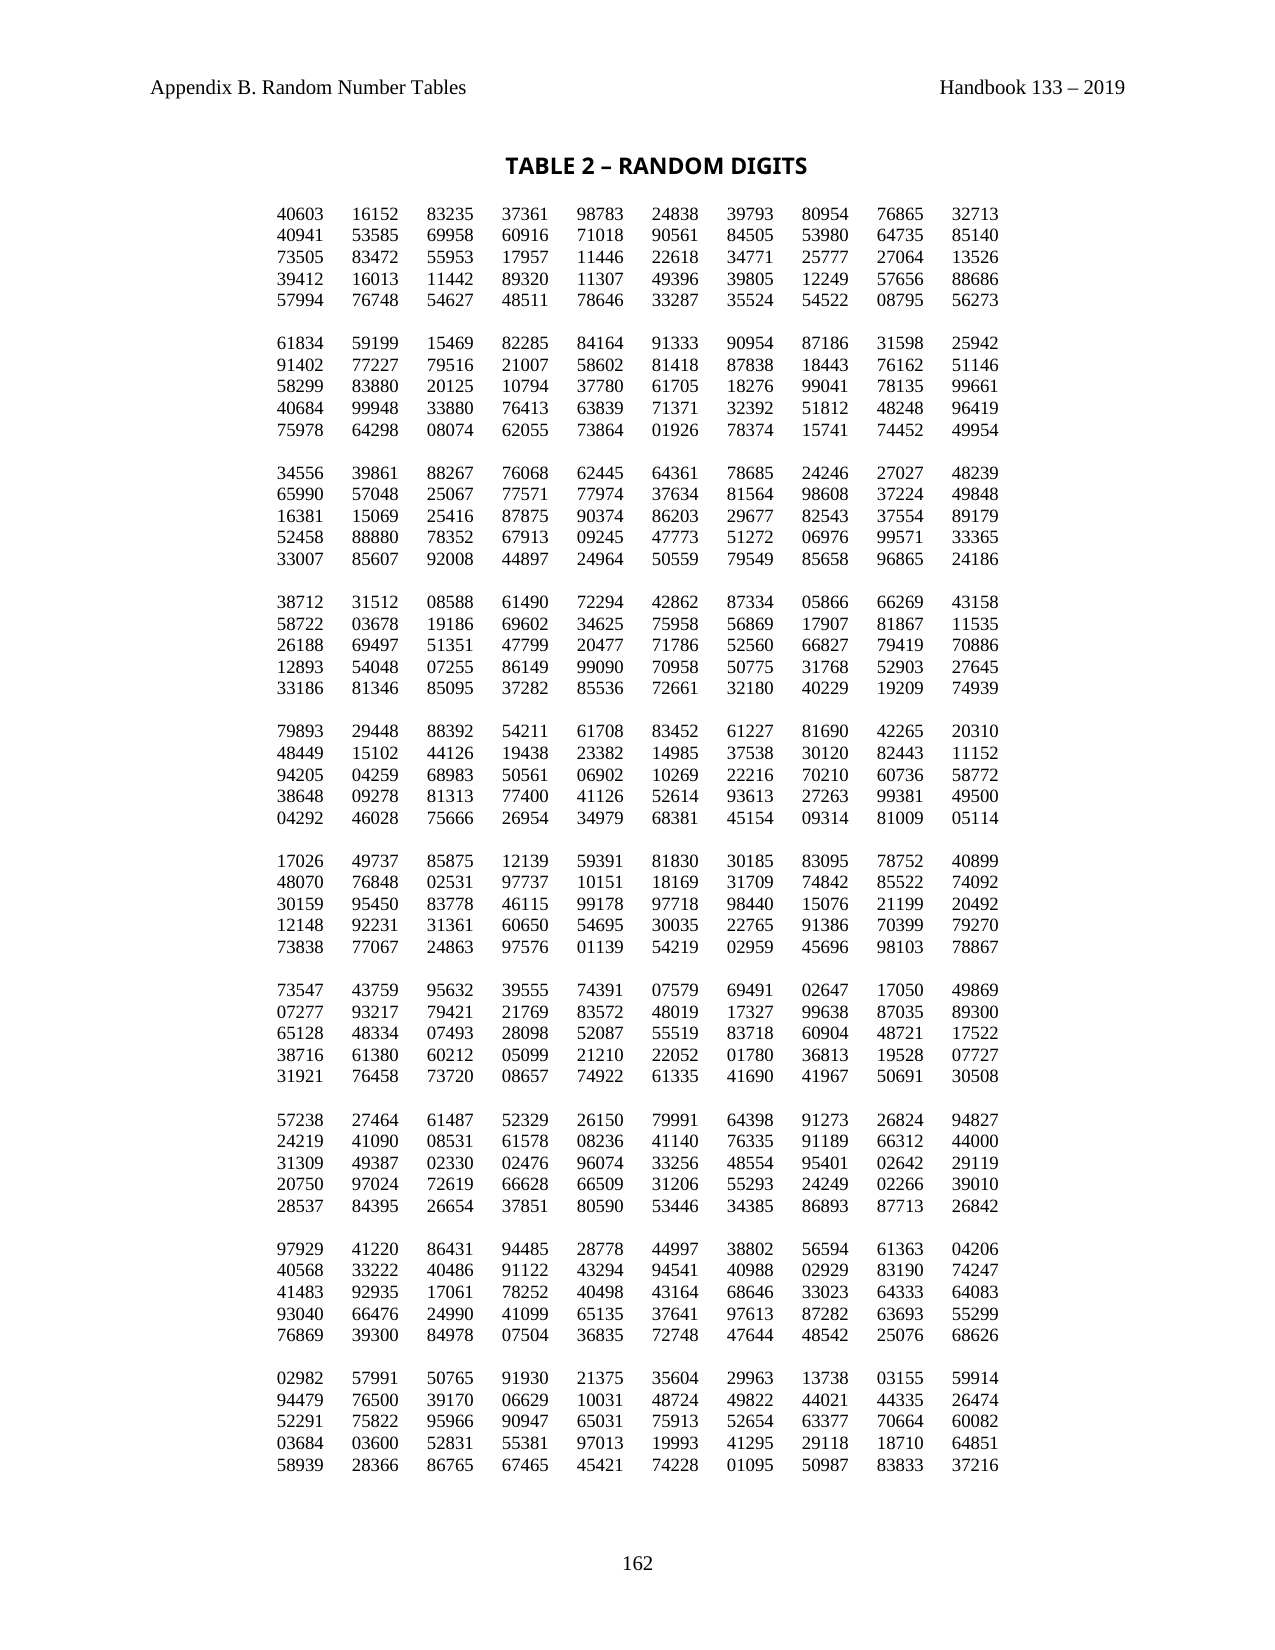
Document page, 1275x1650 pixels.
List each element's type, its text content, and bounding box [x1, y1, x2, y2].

text 58299 83880 20125 10794 37780 61705 18276 99041 78135 99661 [150, 375, 1125, 397]
text 26188 69497 51351 47799 20477 71786 52560 66827 79419 70886 [150, 634, 1125, 656]
text 31309 49387 02330 02476 96074 33256 48554 95401 02642 29119 [150, 1152, 1125, 1173]
text 02982 57991 50765 91930 21375 35604 29963 13738 03155 59914 [150, 1367, 1125, 1389]
text 40603 16152 83235 37361 98783 24838 39793 80954 76865 32713 [150, 203, 1125, 224]
text 28537 84395 26654 37851 80590 53446 34385 86893 87713 26842 [150, 1195, 1125, 1216]
text 73838 77067 24863 97576 01139 54219 02959 45696 98103 78867 [150, 936, 1125, 957]
text 33186 81346 85095 37282 85536 72661 32180 40229 19209 74939 [150, 677, 1125, 699]
text 30159 95450 83778 46115 99178 97718 98440 15076 21199 20492 [150, 893, 1125, 914]
text 94479 76500 39170 06629 10031 48724 49822 44021 44335 26474 [150, 1389, 1125, 1410]
text 57238 27464 61487 52329 26150 79991 64398 91273 26824 94827 [150, 1108, 1125, 1130]
text 65990 57048 25067 77571 77974 37634 81564 98608 37224 49848 [150, 483, 1125, 505]
text TABLE 2 – RANDOM DIGITS [187, 150, 1125, 181]
text 38712 31512 08588 61490 72294 42862 87334 05866 66269 43158 [150, 591, 1125, 612]
text 65128 48334 07493 28098 52087 55519 83718 60904 48721 17522 [150, 1022, 1125, 1044]
text 12893 54048 07255 86149 99090 70958 50775 31768 52903 27645 [150, 656, 1125, 677]
text 34556 39861 88267 76068 62445 64361 78685 24246 27027 48239 [150, 462, 1125, 483]
text 17026 49737 85875 12139 59391 81830 30185 83095 78752 40899 [150, 850, 1125, 871]
text 94205 04259 68983 50561 06902 10269 22216 70210 60736 58772 [150, 763, 1125, 785]
text 52291 75822 95966 90947 65031 75913 52654 63377 70664 60082 [150, 1410, 1125, 1432]
text 41483 92935 17061 78252 40498 43164 68646 33023 64333 64083 [150, 1281, 1125, 1302]
text 97929 41220 86431 94485 28778 44997 38802 56594 61363 04206 [150, 1238, 1125, 1259]
text 40568 33222 40486 91122 43294 94541 40988 02929 83190 74247 [150, 1259, 1125, 1281]
text 79893 29448 88392 54211 61708 83452 61227 81690 42265 20310 [150, 720, 1125, 742]
text 38648 09278 81313 77400 41126 52614 93613 27263 99381 49500 [150, 785, 1125, 807]
text 61834 59199 15469 82285 84164 91333 90954 87186 31598 25942 [150, 332, 1125, 354]
text 40684 99948 33880 76413 63839 71371 32392 51812 48248 96419 [150, 397, 1125, 418]
text 39412 16013 11442 89320 11307 49396 39805 12249 57656 88686 [150, 267, 1125, 289]
text 48070 76848 02531 97737 10151 18169 31709 74842 85522 74092 [150, 871, 1125, 893]
text 75978 64298 08074 62055 73864 01926 78374 15741 74452 49954 [150, 418, 1125, 440]
text 16381 15069 25416 87875 90374 86203 29677 82543 37554 89179 [150, 505, 1125, 526]
text 12148 92231 31361 60650 54695 30035 22765 91386 70399 79270 [150, 914, 1125, 936]
text 07277 93217 79421 21769 83572 48019 17327 99638 87035 89300 [150, 1001, 1125, 1022]
text 03684 03600 52831 55381 97013 19993 41295 29118 18710 64851 [150, 1432, 1125, 1453]
text 48449 15102 44126 19438 23382 14985 37538 30120 82443 11152 [150, 742, 1125, 763]
text 73547 43759 95632 39555 74391 07579 69491 02647 17050 49869 [150, 979, 1125, 1001]
text 38716 61380 60212 05099 21210 22052 01780 36813 19528 07727 [150, 1044, 1125, 1065]
text 73505 83472 55953 17957 11446 22618 34771 25777 27064 13526 [150, 246, 1125, 267]
text 91402 77227 79516 21007 58602 81418 87838 18443 76162 51146 [150, 354, 1125, 375]
text 33007 85607 92008 44897 24964 50559 79549 85658 96865 24186 [150, 548, 1125, 569]
text 57994 76748 54627 48511 78646 33287 35524 54522 08795 56273 [150, 289, 1125, 311]
text 40941 53585 69958 60916 71018 90561 84505 53980 64735 85140 [150, 224, 1125, 246]
text 20750 97024 72619 66628 66509 31206 55293 24249 02266 39010 [150, 1173, 1125, 1195]
text 52458 88880 78352 67913 09245 47773 51272 06976 99571 33365 [150, 526, 1125, 548]
text 31921 76458 73720 08657 74922 61335 41690 41967 50691 30508 [150, 1065, 1125, 1087]
text 58722 03678 19186 69602 34625 75958 56869 17907 81867 11535 [150, 612, 1125, 634]
text 93040 66476 24990 41099 65135 37641 97613 87282 63693 55299 [150, 1302, 1125, 1324]
text 04292 46028 75666 26954 34979 68381 45154 09314 81009 05114 [150, 807, 1125, 828]
text 58939 28366 86765 67465 45421 74228 01095 50987 83833 37216 [150, 1453, 1125, 1475]
text 76869 39300 84978 07504 36835 72748 47644 48542 25076 68626 [150, 1324, 1125, 1346]
text 24219 41090 08531 61578 08236 41140 76335 91189 66312 44000 [150, 1130, 1125, 1152]
